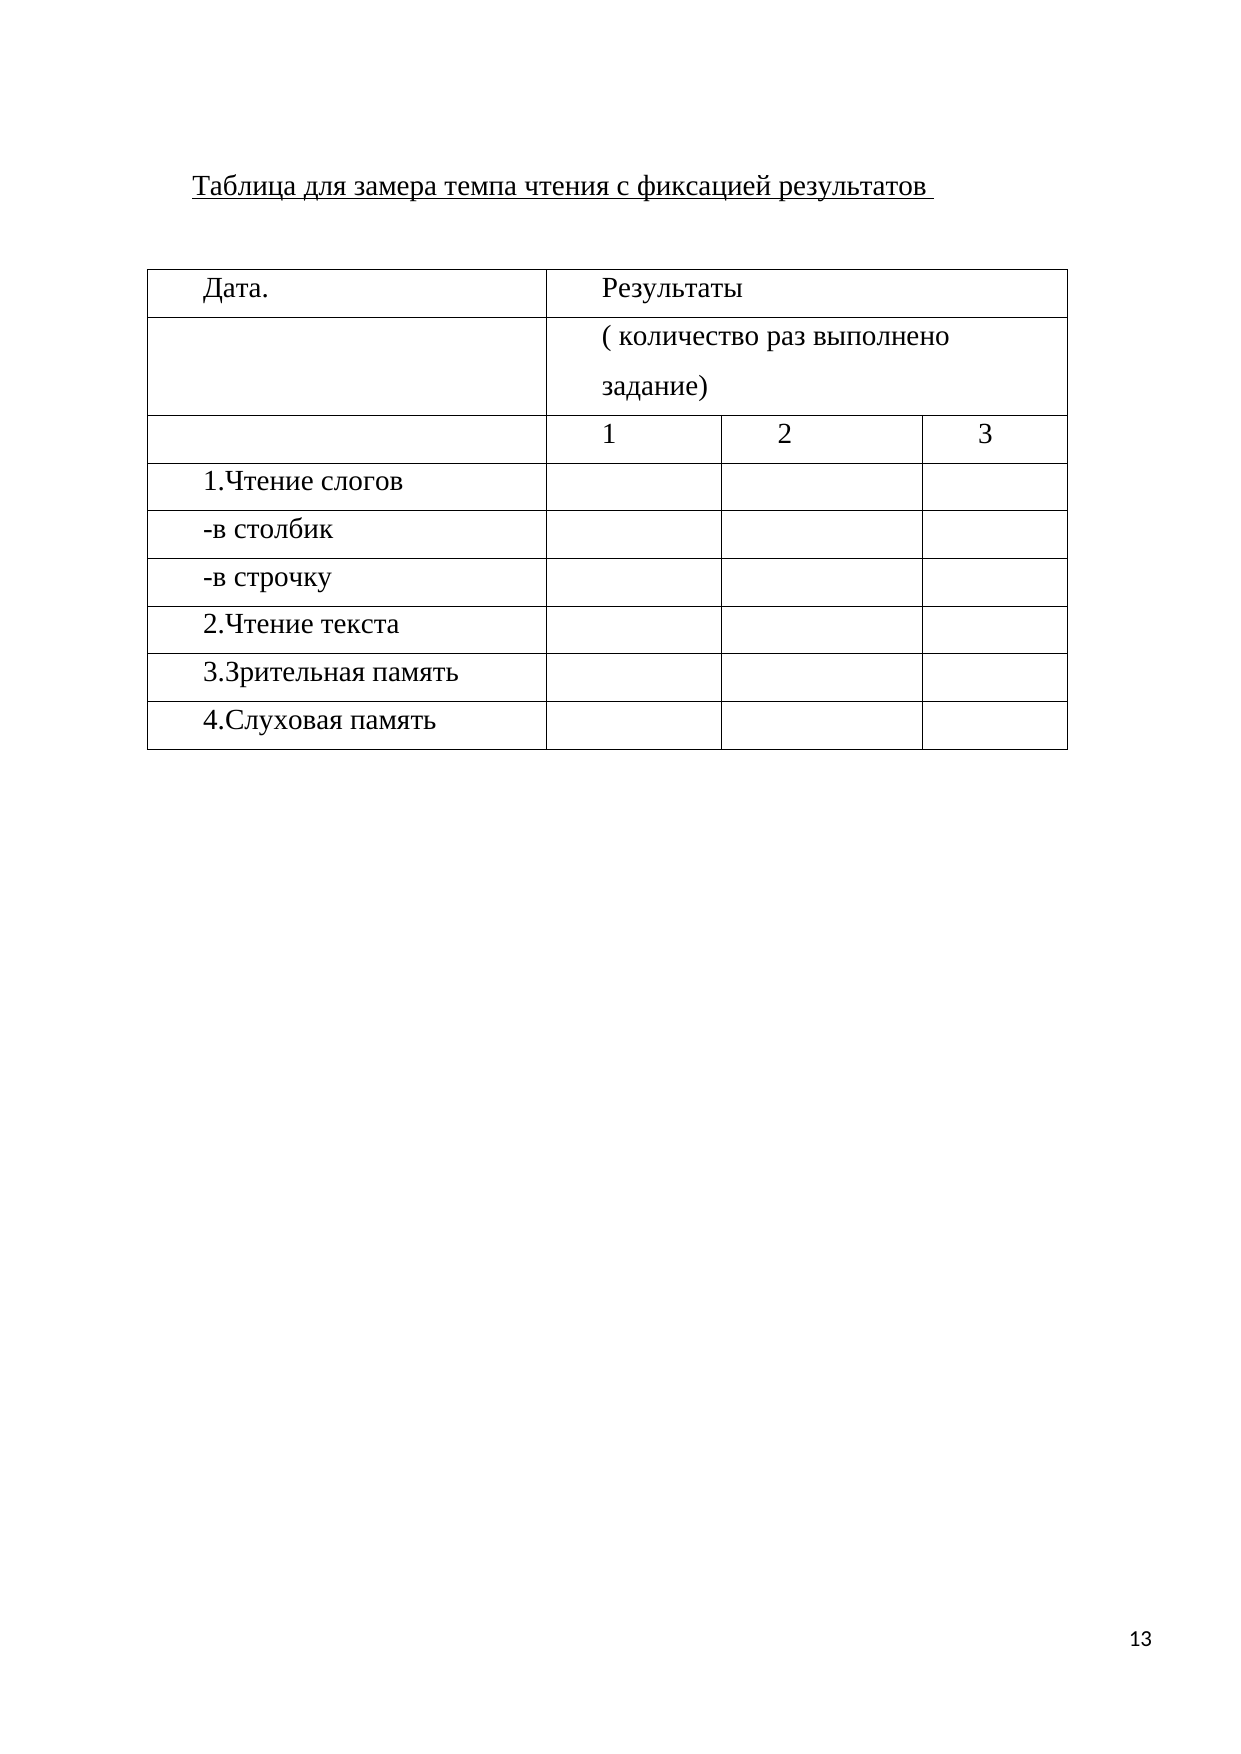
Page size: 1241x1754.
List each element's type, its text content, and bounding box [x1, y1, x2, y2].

table_cell 3 [923, 416, 1067, 462]
table_cell [547, 464, 721, 510]
table_cell [923, 464, 1067, 510]
table_cell [547, 654, 721, 701]
table_cell [923, 511, 1067, 558]
table_cell [722, 559, 922, 606]
table_cell [722, 702, 922, 749]
table_cell 3.Зрительная память [148, 654, 546, 701]
table_cell [547, 607, 721, 653]
table_cell [547, 559, 721, 606]
table_cell [923, 559, 1067, 606]
table_cell ( количество раз выполнено задание) [547, 318, 1067, 415]
table_cell -в столбик [148, 511, 546, 558]
table_cell [923, 654, 1067, 701]
table_cell [547, 511, 721, 558]
table_cell [722, 464, 922, 510]
table_cell 1 [547, 416, 721, 462]
table_cell [547, 702, 721, 749]
table_cell [923, 702, 1067, 749]
table_cell 2.Чтение текста [148, 607, 546, 653]
table_cell 1.Чтение слогов [148, 464, 546, 510]
table_cell 2 [722, 416, 922, 462]
table_cell [148, 318, 546, 415]
table_header Результаты [547, 270, 1067, 317]
table_cell [722, 511, 922, 558]
table_cell -в строчку [148, 559, 546, 606]
table_cell [722, 654, 922, 701]
table_cell 4.Слуховая память [148, 702, 546, 749]
text Таблица для замера темпа чтения с фиксацией результатов [192, 168, 1152, 202]
table_cell [722, 607, 922, 653]
table_cell [923, 607, 1067, 653]
table_header Дата. [148, 270, 546, 317]
table_cell [148, 416, 546, 462]
